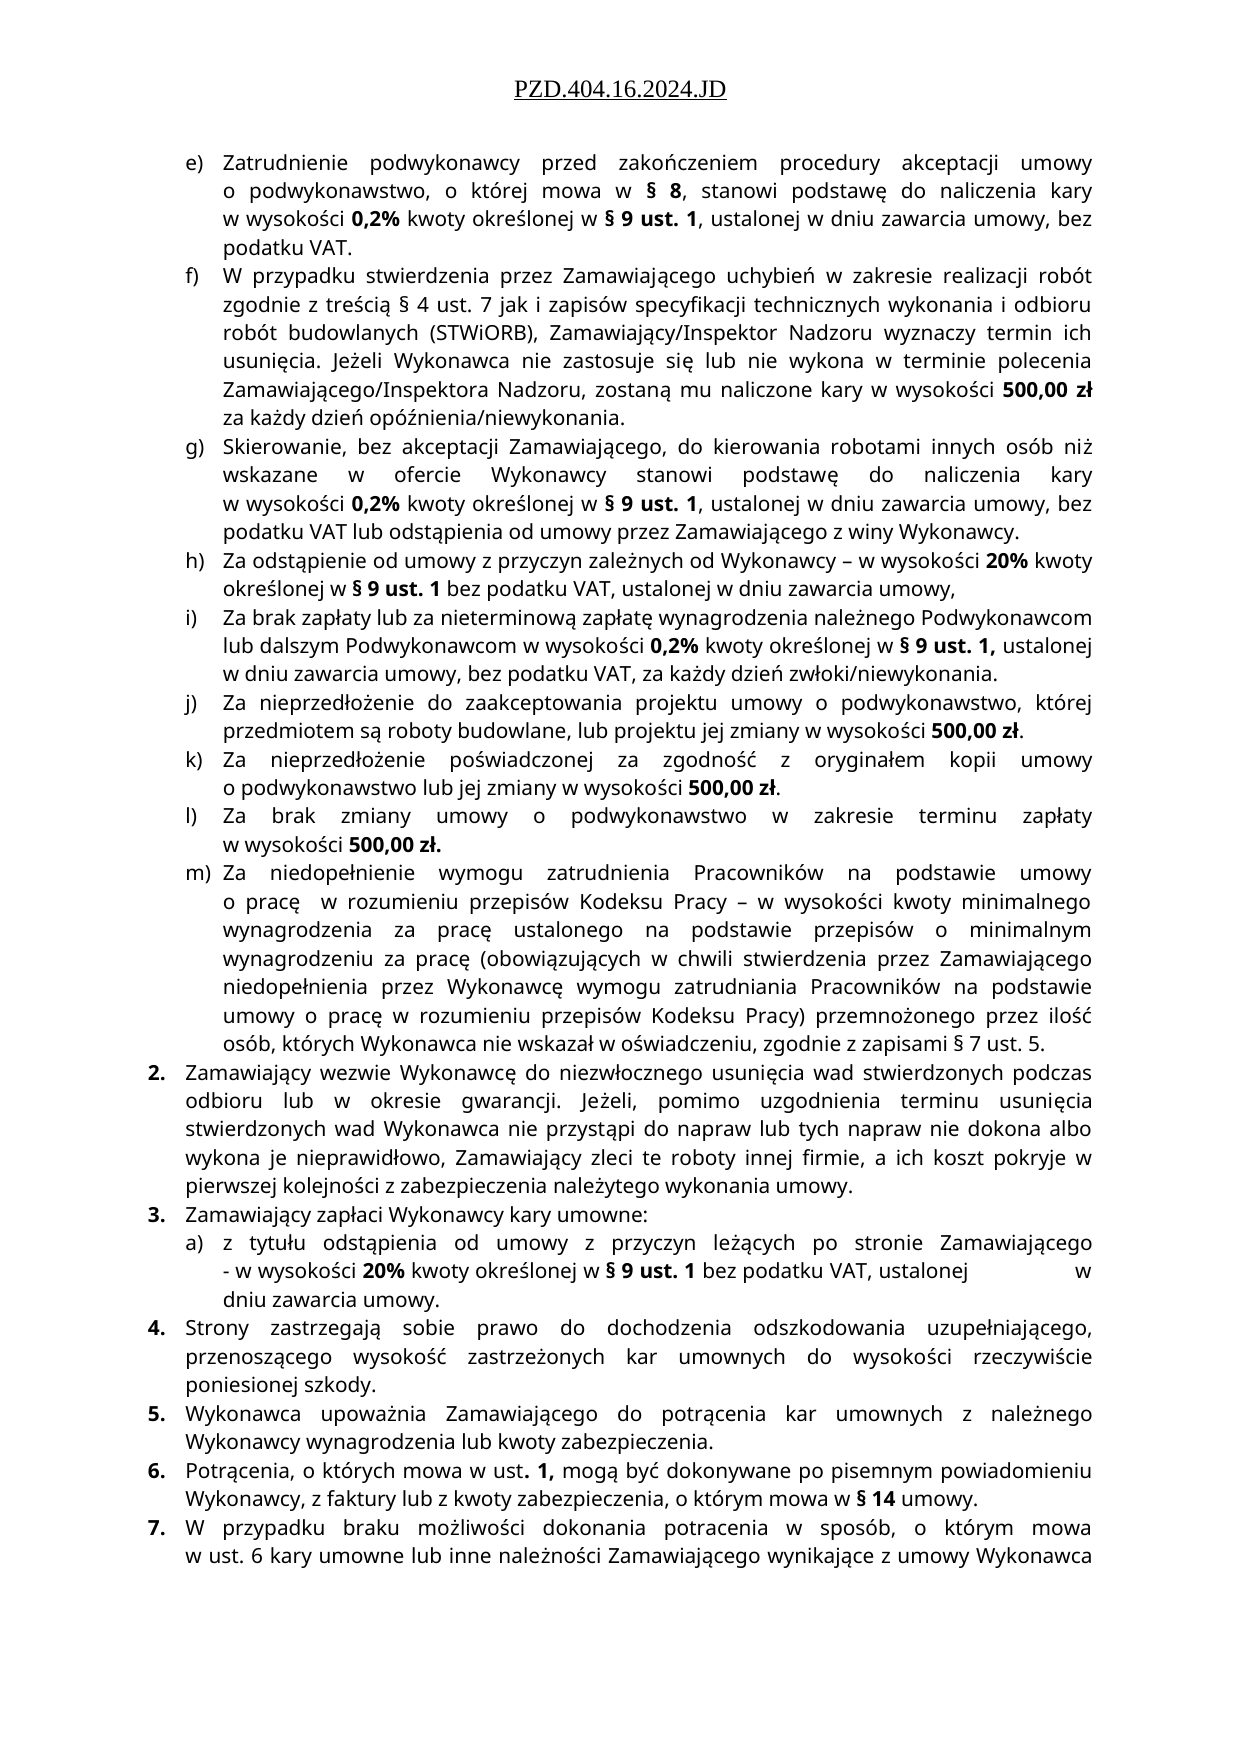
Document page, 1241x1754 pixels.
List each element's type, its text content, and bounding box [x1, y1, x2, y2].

list Zamawiający zapłaci Wykonawcy kary umowne: [148, 1200, 1093, 1228]
list Za nieprzedłożenie poświadczonej za zgodność z oryginałem kopii umowy o podwykonawstwo lub jej zmiany w wysokości 500,00 zł. [185, 745, 1093, 802]
list Za brak zmiany umowy o podwykonawstwo w zakresie terminu zapłaty w wysokości 500,00 zł. [185, 802, 1093, 858]
list W przypadku stwierdzenia przez Zamawiającego uchybień w zakresie realizacji robót zgodnie z treścią § 4 ust. 7 jak i zapisów specyfikacji technicznych wykonania i odbioru robót budowlanych (STWiORB), Zamawiający/Inspektor Nadzoru wyznaczy termin ich usunięcia. Jeżeli Wykonawca nie zastosuje się lub nie wykona w terminie polecenia Zamawiającego/Inspektora Nadzoru, zostaną mu naliczone kary w wysokości 500,00 zł za każdy dzień opóźnienia/niewykonania. [185, 261, 1093, 432]
list z tytułu odstąpienia od umowy z przyczyn leżących po stronie Zamawiającego - w wysokości 20% kwoty określonej w § 9 ust. 1 bez podatku VAT, ustalonej w dniu zawarcia umowy. [185, 1228, 1093, 1313]
list Zatrudnienie podwykonawcy przed zakończeniem procedury akceptacji umowy o podwykonawstwo, o której mowa w § 8, stanowi podstawę do naliczenia kary w wysokości 0,2% kwoty określonej w § 9 ust. 1, ustalonej w dniu zawarcia umowy, bez podatku VAT. [185, 148, 1093, 261]
list Strony zastrzegają sobie prawo do dochodzenia odszkodowania uzupełniającego, przenoszącego wysokość zastrzeżonych kar umownych do wysokości rzeczywiście poniesionej szkody. [148, 1313, 1093, 1399]
list Potrącenia, o których mowa w ust. 1, mogą być dokonywane po pisemnym powiadomieniu Wykonawcy, z faktury lub z kwoty zabezpieczenia, o którym mowa w § 14 umowy. [148, 1456, 1093, 1513]
list Wykonawca upoważnia Zamawiającego do potrącenia kar umownych z należnego Wykonawcy wynagrodzenia lub kwoty zabezpieczenia. [148, 1399, 1093, 1456]
list Skierowanie, bez akceptacji Zamawiającego, do kierowania robotami innych osób niż wskazane w ofercie Wykonawcy stanowi podstawę do naliczenia kary w wysokości 0,2% kwoty określonej w § 9 ust. 1, ustalonej w dniu zawarcia umowy, bez podatku VAT lub odstąpienia od umowy przez Zamawiającego z winy Wykonawcy. [185, 432, 1093, 546]
list Za brak zapłaty lub za nieterminową zapłatę wynagrodzenia należnego Podwykonawcom lub dalszym Podwykonawcom w wysokości 0,2% kwoty określonej w § 9 ust. 1, ustalonej w dniu zawarcia umowy, bez podatku VAT, za każdy dzień zwłoki/niewykonania. [185, 603, 1093, 688]
list Za odstąpienie od umowy z przyczyn zależnych od Wykonawcy – w wysokości 20% kwoty określonej w § 9 ust. 1 bez podatku VAT, ustalonej w dniu zawarcia umowy, [185, 546, 1093, 603]
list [148, 1513, 1093, 1569]
list Zamawiający wezwie Wykonawcę do niezwłocznego usunięcia wad stwierdzonych podczas odbioru lub w okresie gwarancji. Jeżeli, pomimo uzgodnienia terminu usunięcia stwierdzonych wad Wykonawca nie przystąpi do napraw lub tych napraw nie dokona albo wykona je nieprawidłowo, Zamawiający zleci te roboty innej firmie, a ich koszt pokryje w pierwszej kolejności z zabezpieczenia należytego wykonania umowy. [148, 1058, 1093, 1200]
list Za nieprzedłożenie do zaakceptowania projektu umowy o podwykonawstwo, której przedmiotem są roboty budowlane, lub projektu jej zmiany w wysokości 500,00 zł. [185, 688, 1093, 745]
list Za niedopełnienie wymogu zatrudnienia Pracowników na podstawie umowy o pracę w rozumieniu przepisów Kodeksu Pracy – w wysokości kwoty minimalnego wynagrodzenia za pracę ustalonego na podstawie przepisów o minimalnym wynagrodzeniu za pracę (obowiązujących w chwili stwierdzenia przez Zamawiającego niedopełnienia przez Wykonawcę wymogu zatrudniania Pracowników na podstawie umowy o pracę w rozumieniu przepisów Kodeksu Pracy) przemnożonego przez ilość osób, których Wykonawca nie wskazał w oświadczeniu, zgodnie z zapisami § 7 ust. 5. [185, 858, 1093, 1058]
